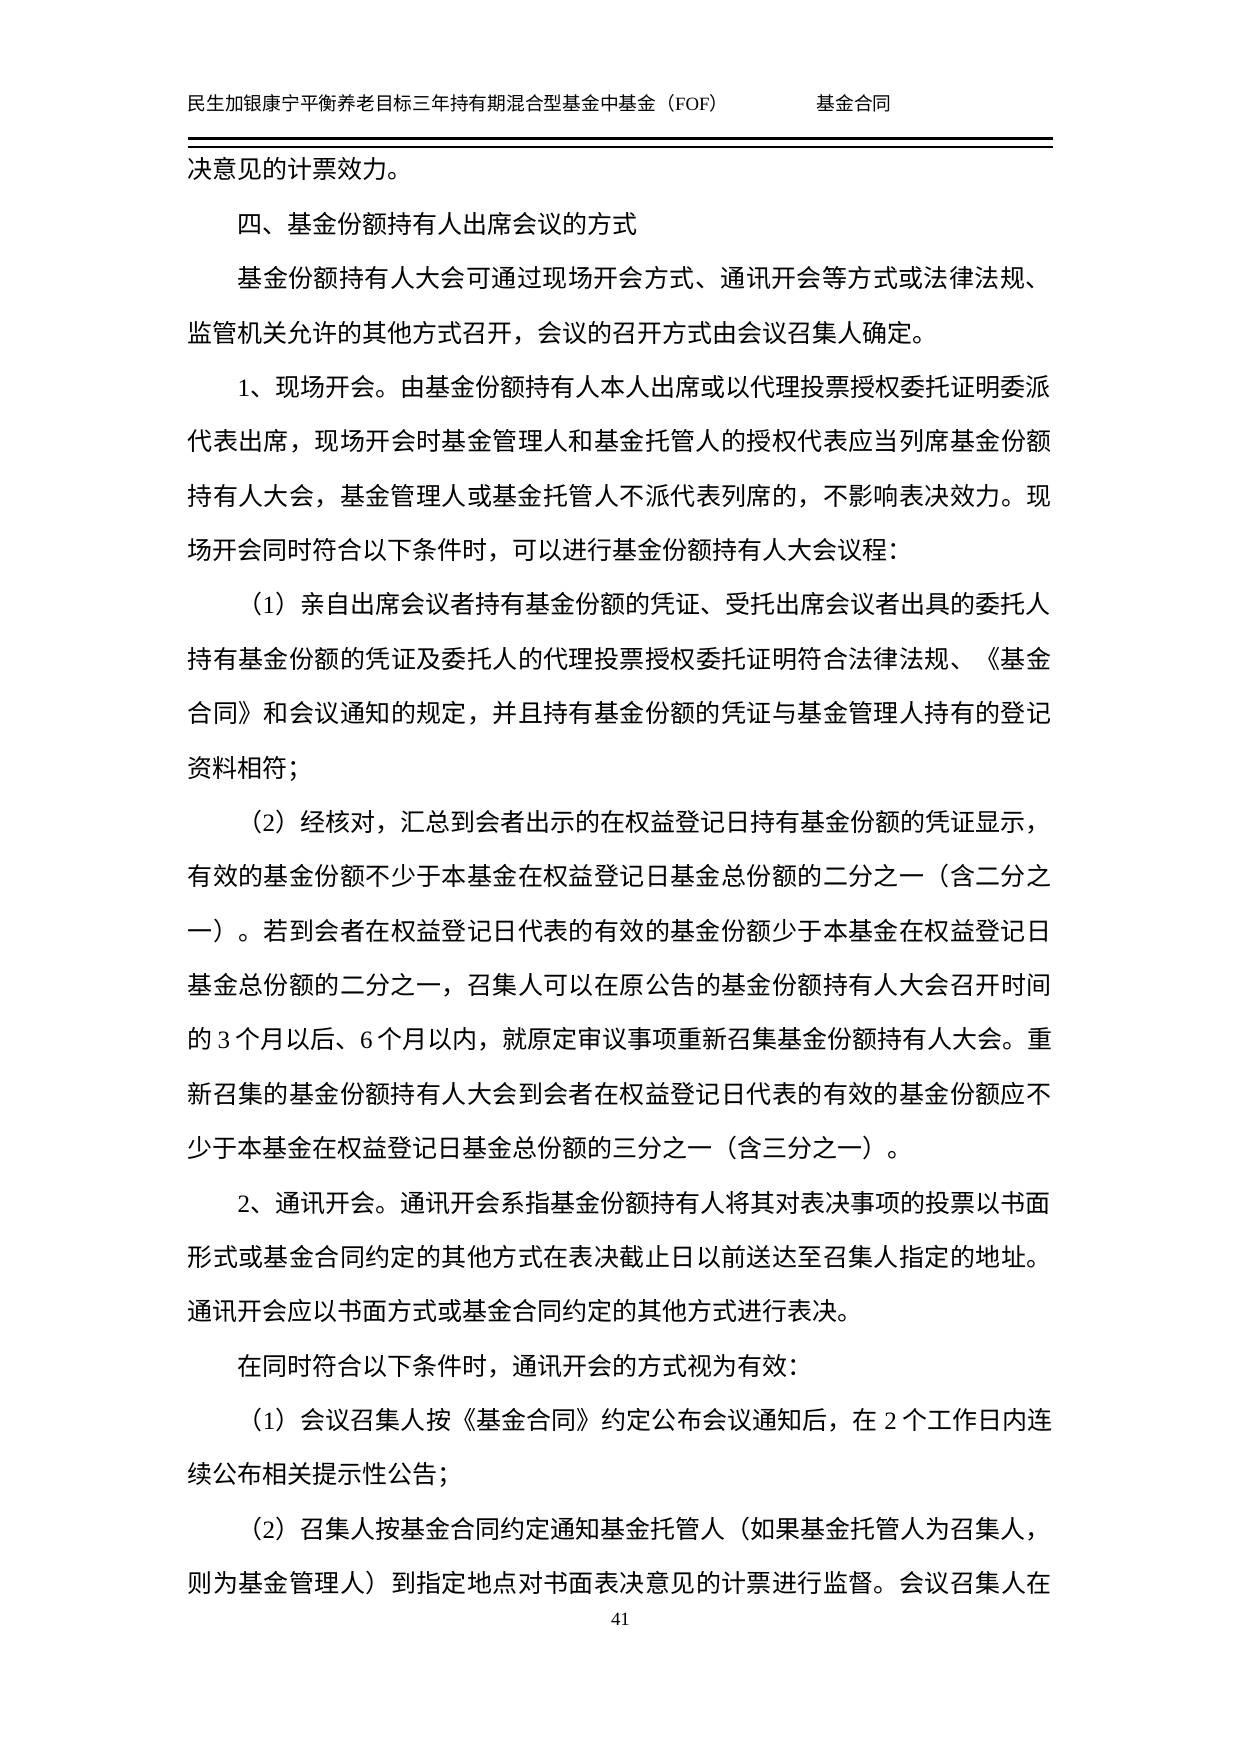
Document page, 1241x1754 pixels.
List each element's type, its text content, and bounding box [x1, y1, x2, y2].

text 在同时符合以下条件时，通讯开会的方式视为有效： [187, 1346, 1053, 1382]
text 基金份额持有人大会可通过现场开会方式、通讯开会等方式或法律法规、监管机关允许的其他方式召开，会议的召开方式由会议召集人确定。 [187, 259, 1053, 349]
text （1）会议召集人按《基金合同》约定公布会议通知后，在2个工作日内连续公布相关提示性公告； [187, 1401, 1053, 1491]
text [187, 1509, 1053, 1600]
text （2）经核对，汇总到会者出示的在权益登记日持有基金份额的凭证显示，有效的基金份额不少于本基金在权益登记日基金总份额的二分之一（含二分之一）。若到会者在权益登记日代表的有效的基金份额少于本基金在权益登记日基金总份额的二分之一，召集人可以在原公告的基金份额持有人大会召开时间的3个月以后、6个月以内，就原定审议事项重新召集基金份额持有人大会。重新召集的基金份额持有人大会到会者在权益登记日代表的有效的基金份额应不少于本基金在权益登记日基金总份额的三分之一（含三分之一）。 [187, 802, 1053, 1165]
text 2、通讯开会。通讯开会系指基金份额持有人将其对表决事项的投票以书面形式或基金合同约定的其他方式在表决截止日以前送达至召集人指定的地址。通讯开会应以书面方式或基金合同约定的其他方式进行表决。 [187, 1183, 1053, 1328]
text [187, 150, 1053, 186]
text 四、基金份额持有人出席会议的方式 [187, 204, 1053, 241]
text 1、现场开会。由基金份额持有人本人出席或以代理投票授权委托证明委派代表出席，现场开会时基金管理人和基金托管人的授权代表应当列席基金份额持有人大会，基金管理人或基金托管人不派代表列席的，不影响表决效力。现场开会同时符合以下条件时，可以进行基金份额持有人大会议程： [187, 367, 1053, 567]
text （1）亲自出席会议者持有基金份额的凭证、受托出席会议者出具的委托人持有基金份额的凭证及委托人的代理投票授权委托证明符合法律法规、《基金合同》和会议通知的规定，并且持有基金份额的凭证与基金管理人持有的登记资料相符； [187, 585, 1053, 784]
